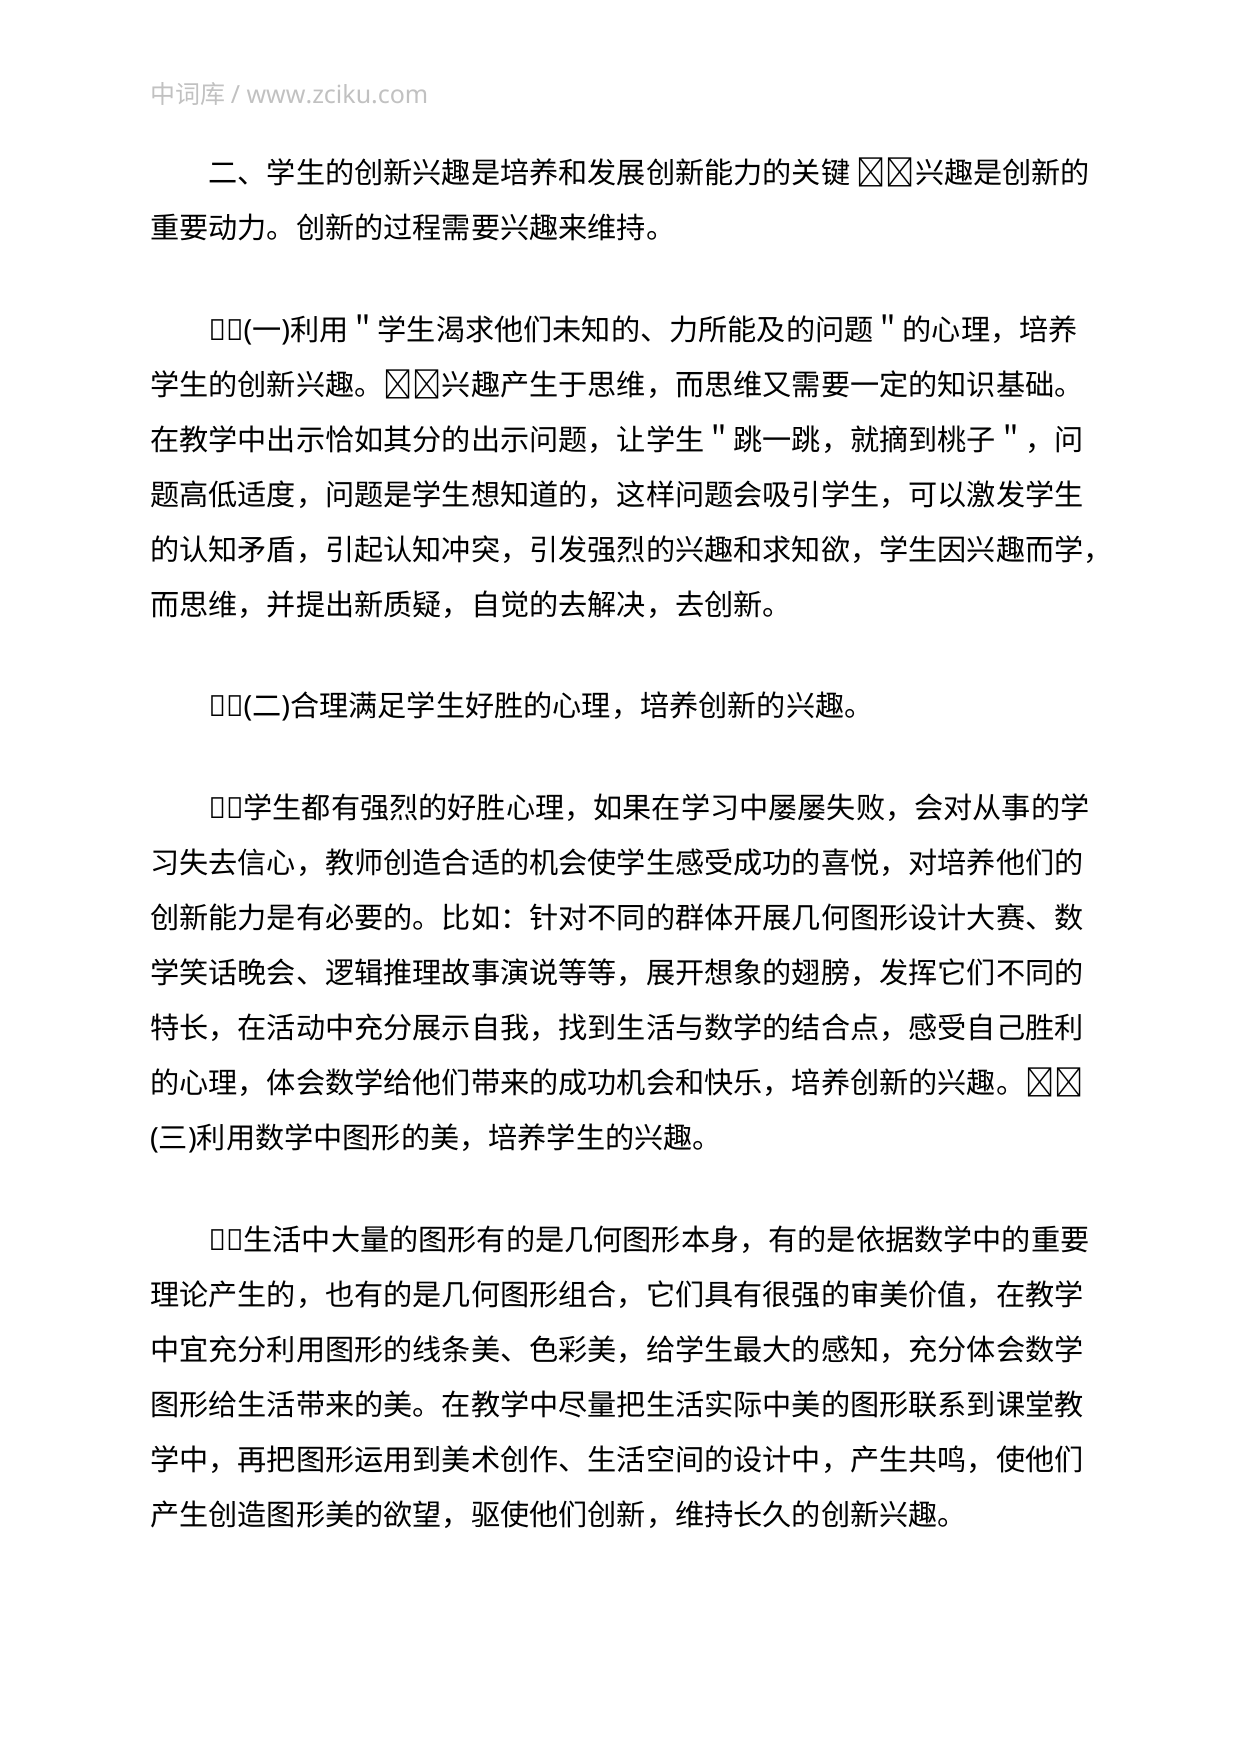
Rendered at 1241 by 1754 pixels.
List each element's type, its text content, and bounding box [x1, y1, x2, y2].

text 学生都有强烈的好胜心理，如果在学习中屡屡失败，会对从事的学习失去信心，教师创造合适的机会使学生感受成功的喜悦，对培养他们的创新能力是有必要的。比如：针对不同的群体开展几何图形设计大赛、数学笑话晚会、逻辑推理故事演说等等，展开想象的翅膀，发挥它们不同的特长，在活动中充分展示自我，找到生活与数学的结合点，感受自己胜利的心理，体会数学给他们带来的成功机会和快乐，培养创新的兴趣。(三)利用数学中图形的美，培养学生的兴趣。 [150, 785, 1090, 1157]
text 二、学生的创新兴趣是培养和发展创新能力的关键 兴趣是创新的重要动力。创新的过程需要兴趣来维持。 [150, 150, 1090, 247]
text (二)合理满足学生好胜的心理，培养创新的兴趣。 [150, 683, 1090, 725]
text 生活中大量的图形有的是几何图形本身，有的是依据数学中的重要理论产生的，也有的是几何图形组合，它们具有很强的审美价值，在教学中宜充分利用图形的线条美、色彩美，给学生最大的感知，充分体会数学图形给生活带来的美。在教学中尽量把生活实际中美的图形联系到课堂教学中，再把图形运用到美术创作、生活空间的设计中，产生共鸣，使他们产生创造图形美的欲望，驱使他们创新，维持长久的创新兴趣。 [150, 1216, 1090, 1533]
text (一)利用＂学生渴求他们未知的、力所能及的问题＂的心理，培养学生的创新兴趣。兴趣产生于思维，而思维又需要一定的知识基础。在教学中出示恰如其分的出示问题，让学生＂跳一跳，就摘到桃子＂，问题高低适度，问题是学生想知道的，这样问题会吸引学生，可以激发学生的认知矛盾，引起认知冲突，引发强烈的兴趣和求知欲，学生因兴趣而学，而思维，并提出新质疑，自觉的去解决，去创新。 [150, 307, 1090, 623]
